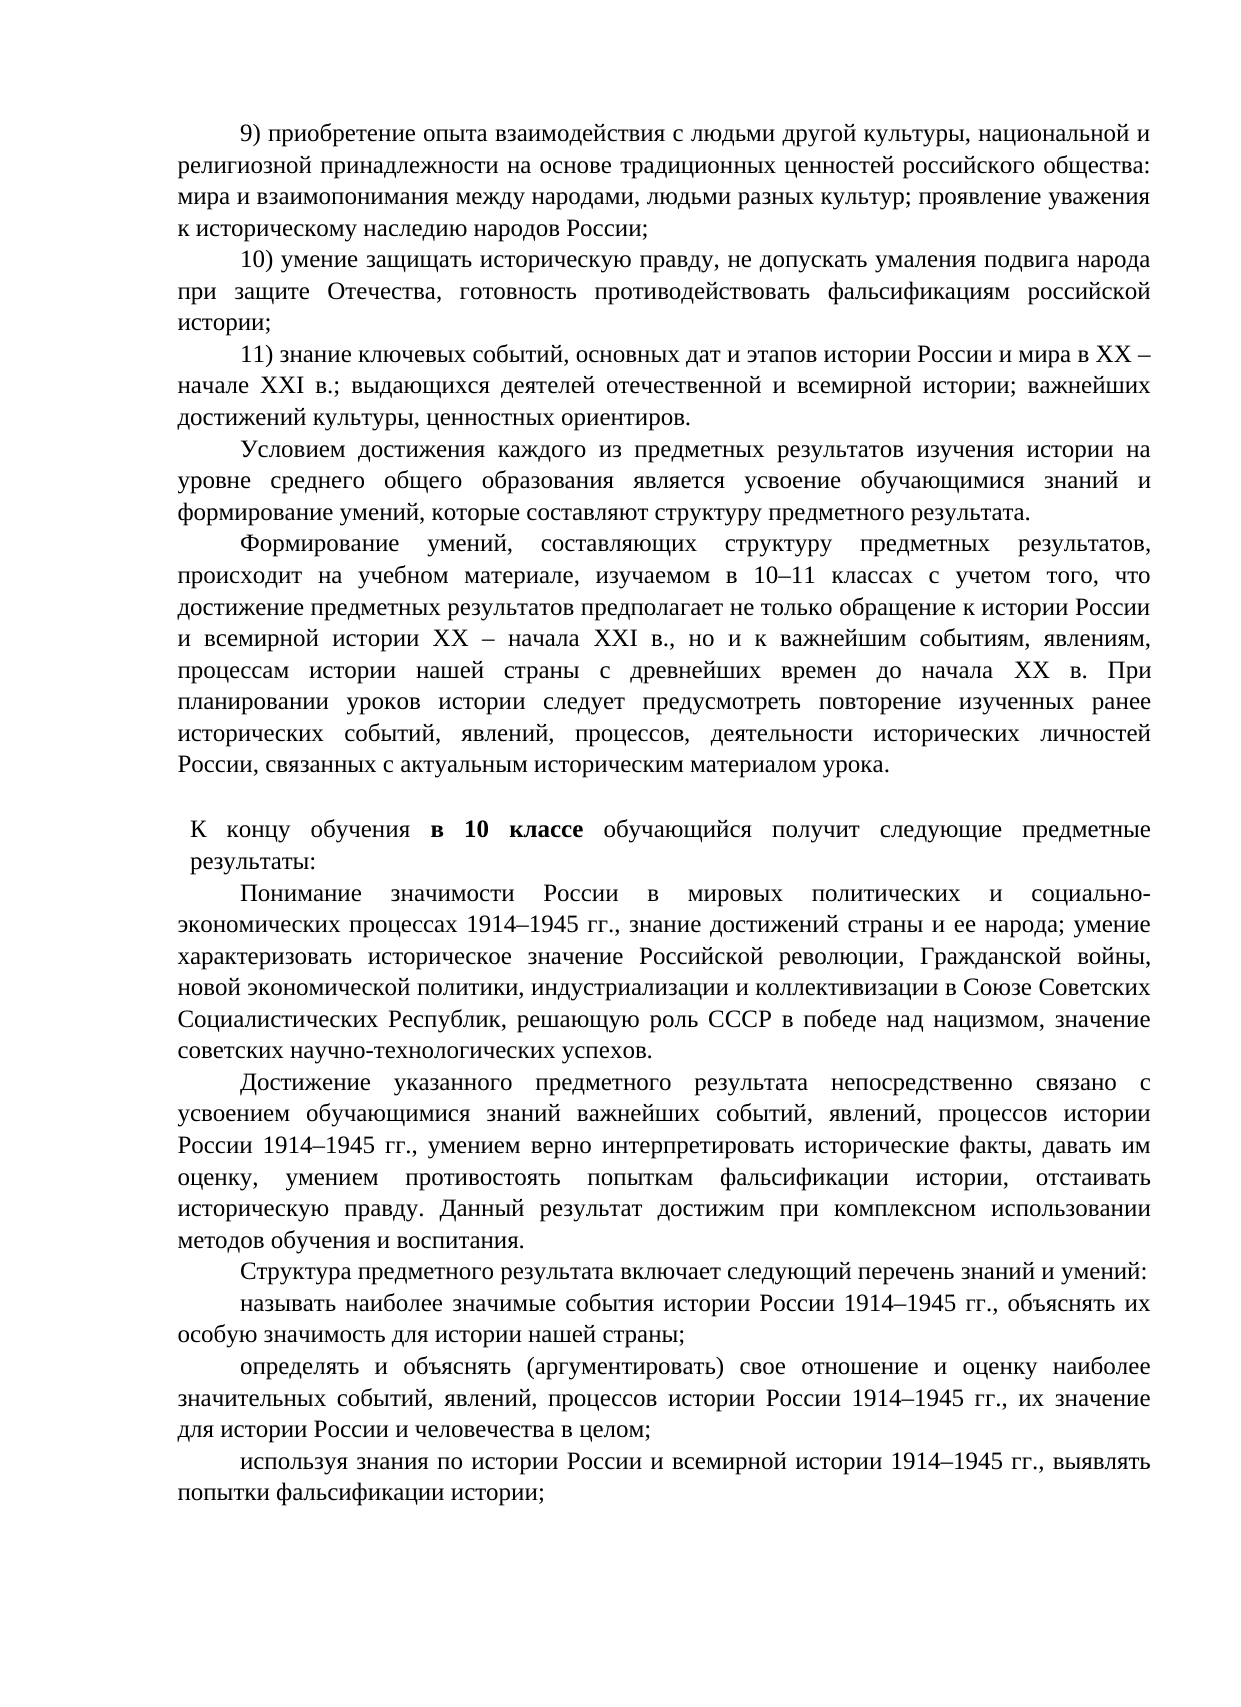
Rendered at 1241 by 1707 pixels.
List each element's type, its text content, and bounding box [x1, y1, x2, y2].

text 9) приобретение опыта взаимодействия с людьми другой культуры, национальной и религиозной принадлежности на основе традиционных ценностей российского общества: мира и взаимопонимания между народами, людьми разных культур; проявление уважения к историческому наследию народов России; [177, 118, 1152, 242]
text определять и объяснять (аргументировать) свое отношение и оценку наиболее значительных событий, явлений, процессов истории России 1914–1945 гг., их значение для истории России и человечества в целом; [177, 1351, 1152, 1443]
text Условием достижения каждого из предметных результатов изучения истории на уровне среднего общего образования является усвоение обучающимися знаний и формирование умений, которые составляют структуру предметного результата. [177, 434, 1152, 526]
text Формирование умений, составляющих структуру предметных результатов, происходит на учебном материале, изучаемом в 10–11 классах с учетом того, что достижение предметных результатов предполагает не только обращение к истории России и всемирной истории ХХ – начала XXI в., но и к важнейшим событиям, явлениям, процессам истории нашей страны с древнейших времен до начала XX в. При планировании уроков истории следует предусмотреть повторение изученных ранее исторических событий, явлений, процессов, деятельности исторических личностей России, связанных с актуальным историческим материалом урока. [177, 528, 1152, 778]
text 10) умение защищать историческую правду, не допускать умаления подвига народа при защите Отечества, готовность противодействовать фальсификациям российской истории; [177, 244, 1152, 336]
text Понимание значимости России в мировых политических и социально-экономических процессах 1914–1945 гг., знание достижений страны и ее народа; умение характеризовать историческое значение Российской революции, Гражданской войны, новой экономической политики, индустриализации и коллективизации в Союзе Советских Социалистических Республик, решающую роль СССР в победе над нацизмом, значение советских научно-технологических успехов. [177, 878, 1152, 1064]
text называть наиболее значимые события истории России 1914–1945 гг., объяснять их особую значимость для истории нашей страны; [177, 1288, 1152, 1348]
text Структура предметного результата включает следующий перечень знаний и умений: [177, 1256, 1152, 1285]
text используя знания по истории России и всемирной истории 1914–1945 гг., выявлять попытки фальсификации истории; [177, 1446, 1152, 1506]
text Достижение указанного предметного результата непосредственно связано с усвоением обучающимися знаний важнейших событий, явлений, процессов истории России 1914–1945 гг., умением верно интерпретировать исторические факты, давать им оценку, умением противостоять попыткам фальсификации истории, отстаивать историческую правду. Данный результат достижим при комплексном использовании методов обучения и воспитания. [177, 1067, 1152, 1253]
text К концу обучения в 10 классе обучающийся получит следующие предметные результаты: [190, 814, 1152, 875]
text 11) знание ключевых событий, основных дат и этапов истории России и мира в ХХ – начале XXI в.; выдающихся деятелей отечественной и всемирной истории; важнейших достижений культуры, ценностных ориентиров. [177, 339, 1152, 431]
